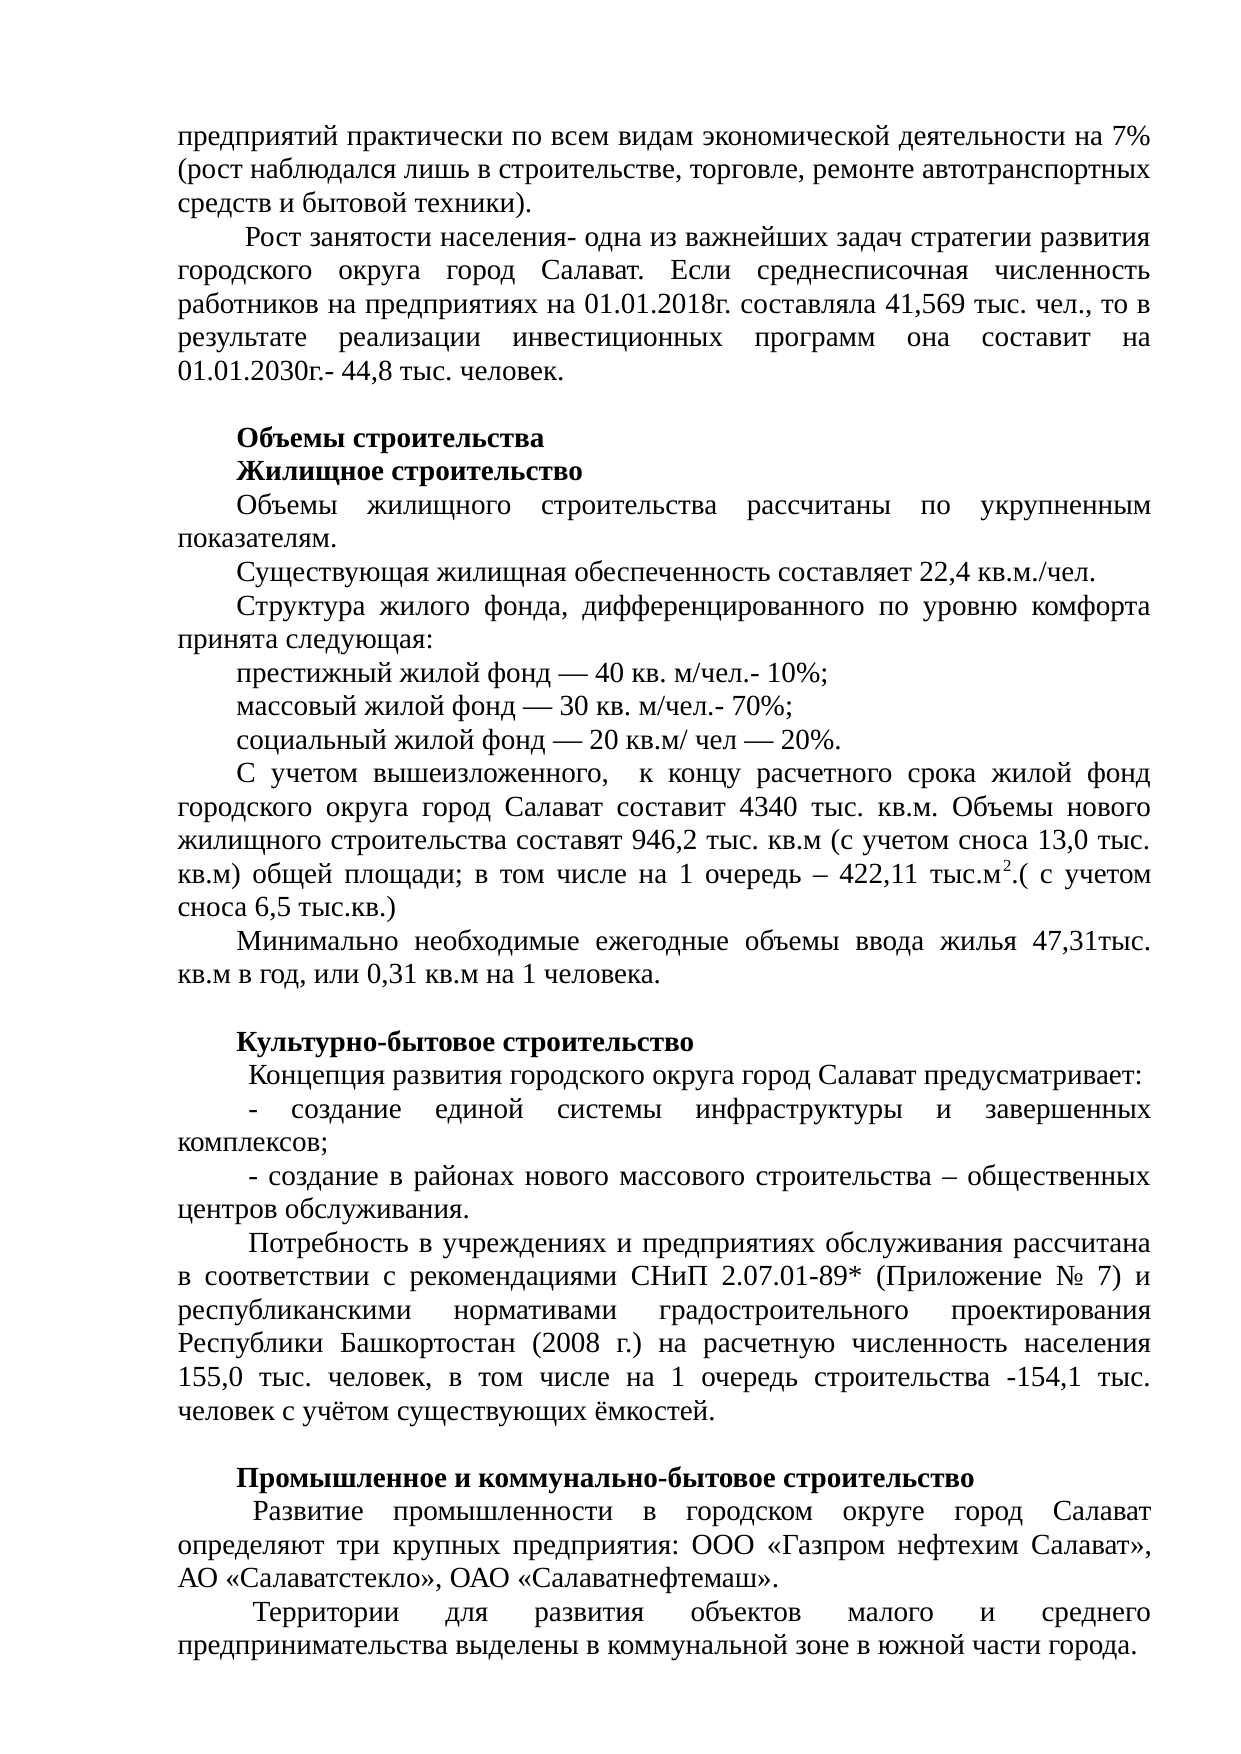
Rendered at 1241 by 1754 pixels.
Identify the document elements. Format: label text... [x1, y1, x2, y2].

text Культурно-бытовое строительство [177, 1024, 1152, 1057]
text Концепция развития городского округа город Салават предусматривает: [177, 1057, 1152, 1091]
text - создание в районах нового массового строительства – общественных центров обслуживания. [177, 1158, 1152, 1225]
text Существующая жилищная обеспеченность составляет 22,4 кв.м./чел. [177, 554, 1152, 588]
text - создание единой системы инфраструктуры и завершенных комплексов; [177, 1091, 1152, 1158]
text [177, 118, 1152, 219]
text массовый жилой фонд — 30 кв. м/чел.- 70%; [177, 688, 1152, 722]
text Жилищное строительство [177, 453, 1152, 487]
text Потребность в учреждениях и предприятиях обслуживания рассчитана в соответствии с рекомендациями СНиП 2.07.01-89* (Приложение № 7) и республиканскими нормативами градостроительного проектирования Республики Башкортостан (2008 г.) на расчетную численность населения 155,0 тыс. человек, в том числе на 1 очередь строительства -154,1 тыс. человек с учётом существующих ёмкостей. [177, 1225, 1152, 1426]
text С учетом вышеизложенного, к концу расчетного срока жилой фонд городского округа город Салават составит 4340 тыс. кв.м. Объемы нового жилищного строительства составят 946,2 тыс. кв.м (с учетом сноса 13,0 тыс. кв.м) общей площади; в том числе на 1 очередь – 422,11 тыс.м2.( с учетом сноса 6,5 тыс.кв.) [177, 755, 1152, 923]
text Структура жилого фонда, дифференцированного по уровню комфорта принята следующая: [177, 588, 1152, 655]
text Объемы жилищного строительства рассчитаны по укрупненным показателям. [177, 487, 1152, 554]
text Территории для развития объектов малого и среднего предпринимательства выделены в коммунальной зоне в южной части города. [177, 1594, 1152, 1661]
text социальный жилой фонд — 20 кв.м/ чел — 20%. [177, 722, 1152, 755]
text Рост занятости населения- одна из важнейших задач стратегии развития городского округа город Салават. Если среднесписочная численность работников на предприятиях на 01.01.2018г. составляла 41,569 тыс. чел., то в результате реализации инвестиционных программ она составит на 01.01.2030г.- 44,8 тыс. человек. [177, 219, 1152, 386]
text Объемы строительства [177, 420, 1152, 453]
text Минимально необходимые ежегодные объемы ввода жилья 47,31тыс. кв.м в год, или 0,31 кв.м на 1 человека. [177, 923, 1152, 990]
text престижный жилой фонд — 40 кв. м/чел.- 10%; [177, 655, 1152, 688]
text Промышленное и коммунально-бытовое строительство [177, 1460, 1152, 1493]
text Развитие промышленности в городском округе город Салават определяют три крупных предприятия: ООО «Газпром нефтехим Салават», АО «Салаватстекло», ОАО «Салаватнефтемаш». [177, 1493, 1152, 1594]
